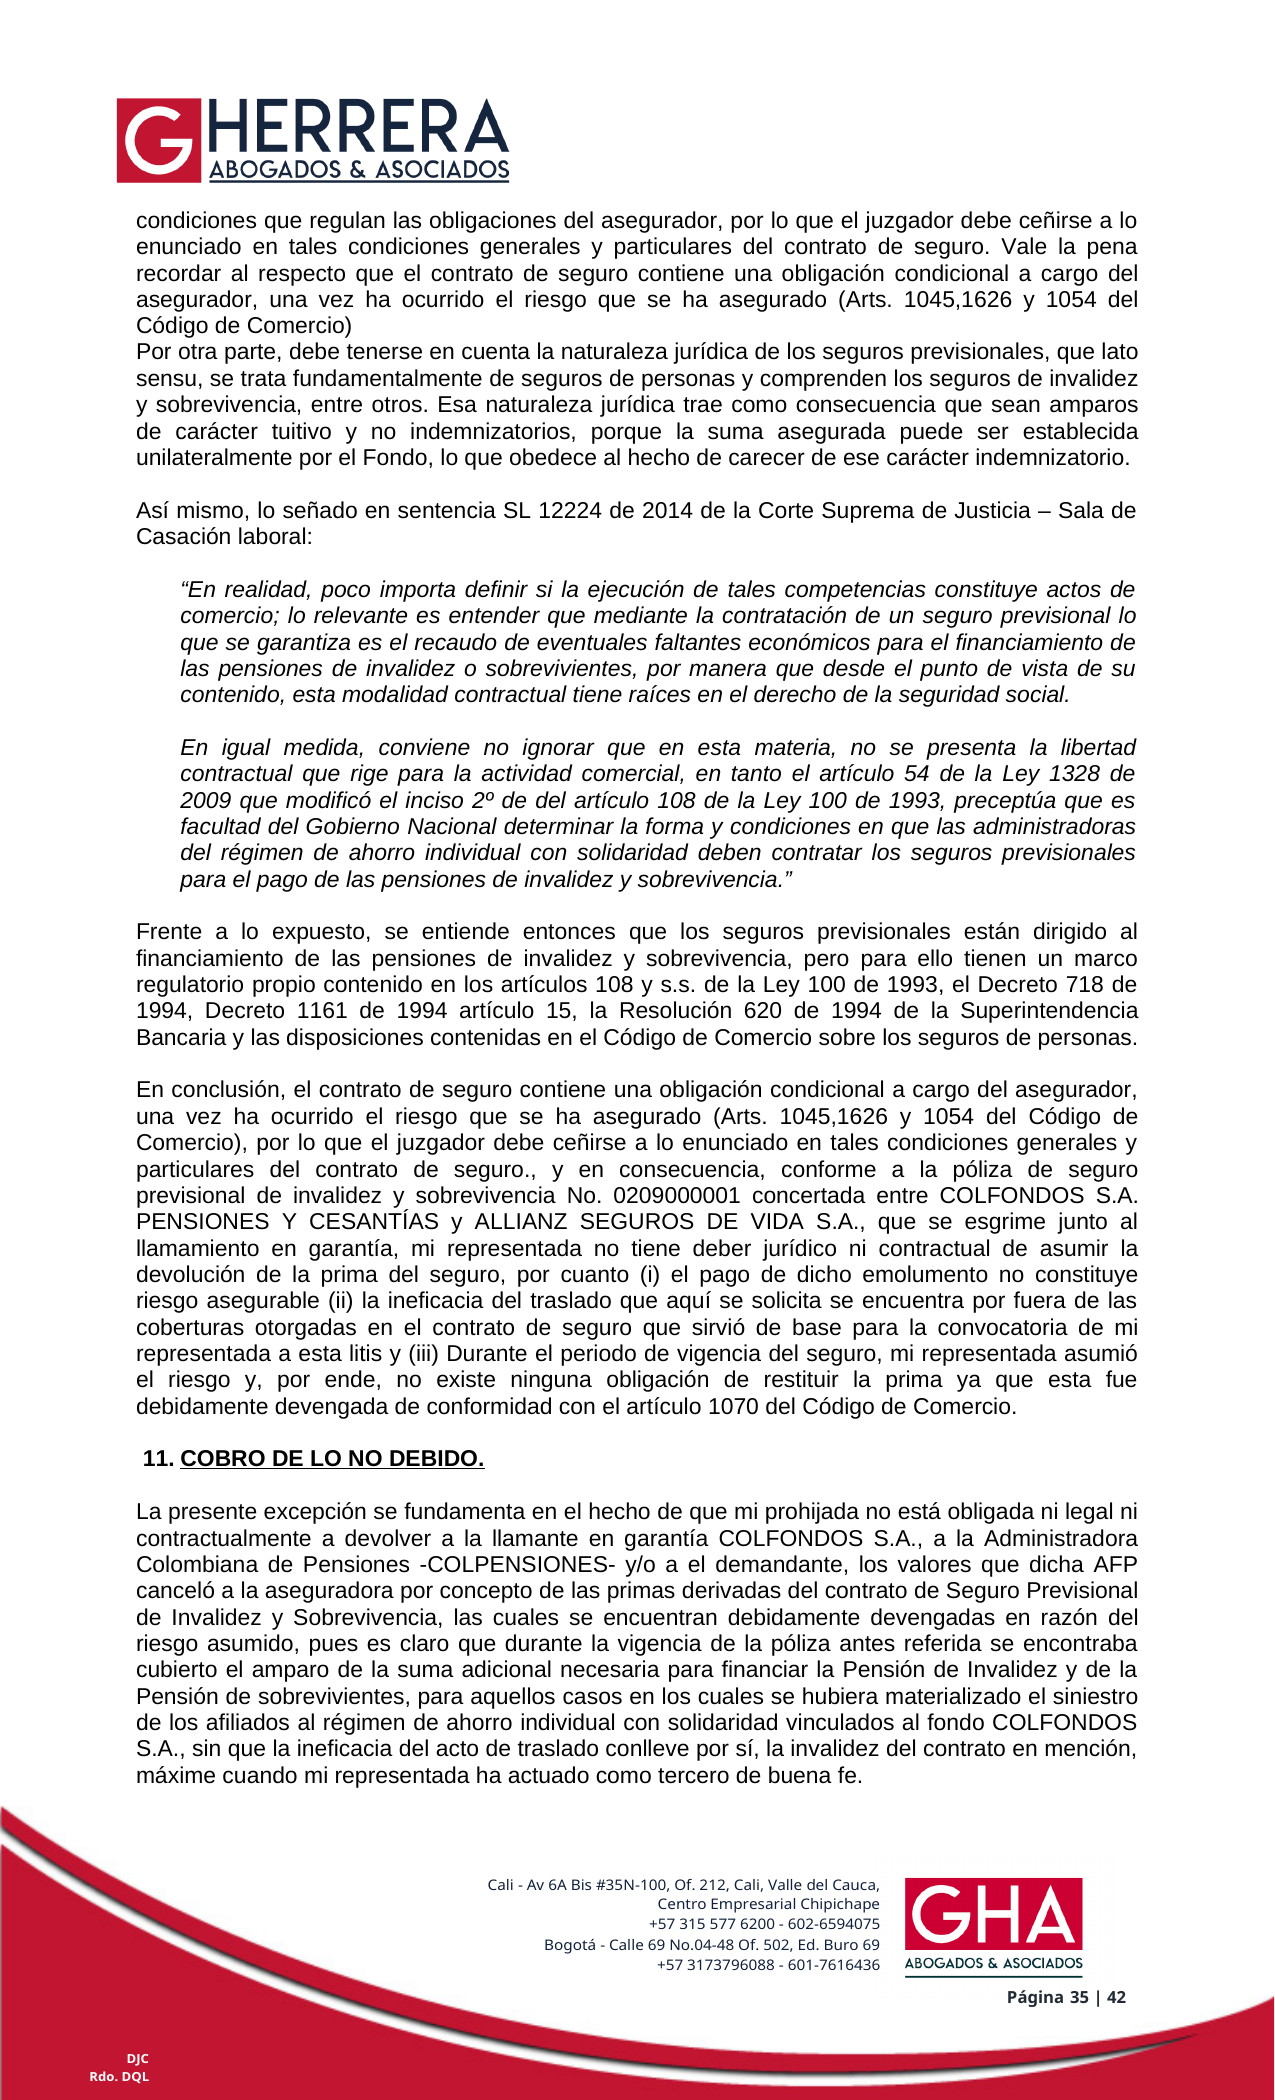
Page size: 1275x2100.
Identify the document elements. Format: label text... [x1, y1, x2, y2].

text Así mismo, lo señado en sentencia SL 12224 de 2014 de la Corte Suprema de Justicia – Sala de Casación laboral: [136, 497, 1139, 549]
text “En realidad, poco importa definir si la ejecución de tales competencias constituye actos de comercio; lo relevante es entender que mediante la contratación de un seguro previsional lo que se garantiza es el recaudo de eventuales faltantes económicos para el financiamiento de las pensiones de invalidez o sobrevivientes, por manera que desde el punto de vista de su contenido, esta modalidad contractual tiene raíces en el derecho de la seguridad social. [180, 576, 1139, 707]
text Por otra parte, debe tenerse en cuenta la naturaleza jurídica de los seguros previsionales, que lato sensu, se trata fundamentalmente de seguros de personas y comprenden los seguros de invalidez y sobrevivencia, entre otros. Esa naturaleza jurídica trae como consecuencia que sean amparos de carácter tuitivo y no indemnizatorios, porque la suma asegurada puede ser establecida unilateralmente por el Fondo, lo que obedece al hecho de carecer de ese carácter indemnizatorio. [136, 338, 1139, 470]
text Frente a lo expuesto, se entiende entonces que los seguros previsionales están dirigido al financiamiento de las pensiones de invalidez y sobrevivencia, pero para ello tienen un marco regulatorio propio contenido en los artículos 108 y s.s. de la Ley 100 de 1993, el Decreto 718 de 1994, Decreto 1161 de 1994 artículo 15, la Resolución 620 de 1994 de la Superintendencia Bancaria y las disposiciones contenidas en el Código de Comercio sobre los seguros de personas. [136, 918, 1139, 1050]
picture [0, 1793, 1275, 2100]
text En igual medida, conviene no ignorar que en esta materia, no se presenta la libertad contractual que rige para la actividad comercial, en tanto el artículo 54 de la Ley 1328 de 2009 que modificó el inciso 2º de del artículo 108 de la Ley 100 de 1993, preceptúa que es facultad del Gobierno Nacional determinar la forma y condiciones en que las administradoras del régimen de ahorro individual con solidaridad deben contratar los seguros previsionales para el pago de las pensiones de invalidez y sobrevivencia.” [180, 734, 1139, 892]
text En conclusión, el contrato de seguro contiene una obligación condicional a cargo del asegurador, una vez ha ocurrido el riesgo que se ha asegurado (Arts. 1045,1626 y 1054 del Código de Comercio), por lo que el juzgador debe ceñirse a lo enunciado en tales condiciones generales y particulares del contrato de seguro., y en consecuencia, conforme a la póliza de seguro previsional de invalidez y sobrevivencia No. 0209000001 concertada entre COLFONDOS S.A. PENSIONES Y CESANTÍAS y ALLIANZ SEGUROS DE VIDA S.A., que se esgrime junto al llamamiento en garantía, mi representada no tiene deber jurídico ni contractual de asumir la devolución de la prima del seguro, por cuanto (i) el pago de dicho emolumento no constituye riesgo asegurable (ii) la ineficacia del traslado que aquí se solicita se encuentra por fuera de las coberturas otorgadas en el contrato de seguro que sirvió de base para la convocatoria de mi representada a esta litis y (iii) Durante el periodo de vigencia del seguro, mi representada asumió el riesgo y, por ende, no existe ninguna obligación de restituir la prima ya que esta fue debidamente devengada de conformidad con el artículo 1070 del Código de Comercio. [136, 1076, 1139, 1419]
picture [96, 75, 529, 206]
list COBRO DE LO NO DEBIDO. [143, 1445, 1139, 1472]
text La presente excepción se fundamenta en el hecho de que mi prohijada no está obligada ni legal ni contractualmente a devolver a la llamante en garantía COLFONDOS S.A., a la Administradora Colombiana de Pensiones -COLPENSIONES- y/o a el demandante, los valores que dicha AFP canceló a la aseguradora por concepto de las primas derivadas del contrato de Seguro Previsional de Invalidez y Sobrevivencia, las cuales se encuentran debidamente devengadas en razón del riesgo asumido, pues es claro que durante la vigencia de la póliza antes referida se encontraba cubierto el amparo de la suma adicional necesaria para financiar la Pensión de Invalidez y de la Pensión de sobrevivientes, para aquellos casos en los cuales se hubiera materializado el siniestro de los afiliados al régimen de ahorro individual con solidaridad vinculados al fondo COLFONDOS S.A., sin que la ineficacia del acto de traslado conlleve por sí, la invalidez del contrato en mención, máxime cuando mi representada ha actuado como tercero de buena fe. [136, 1498, 1139, 1788]
